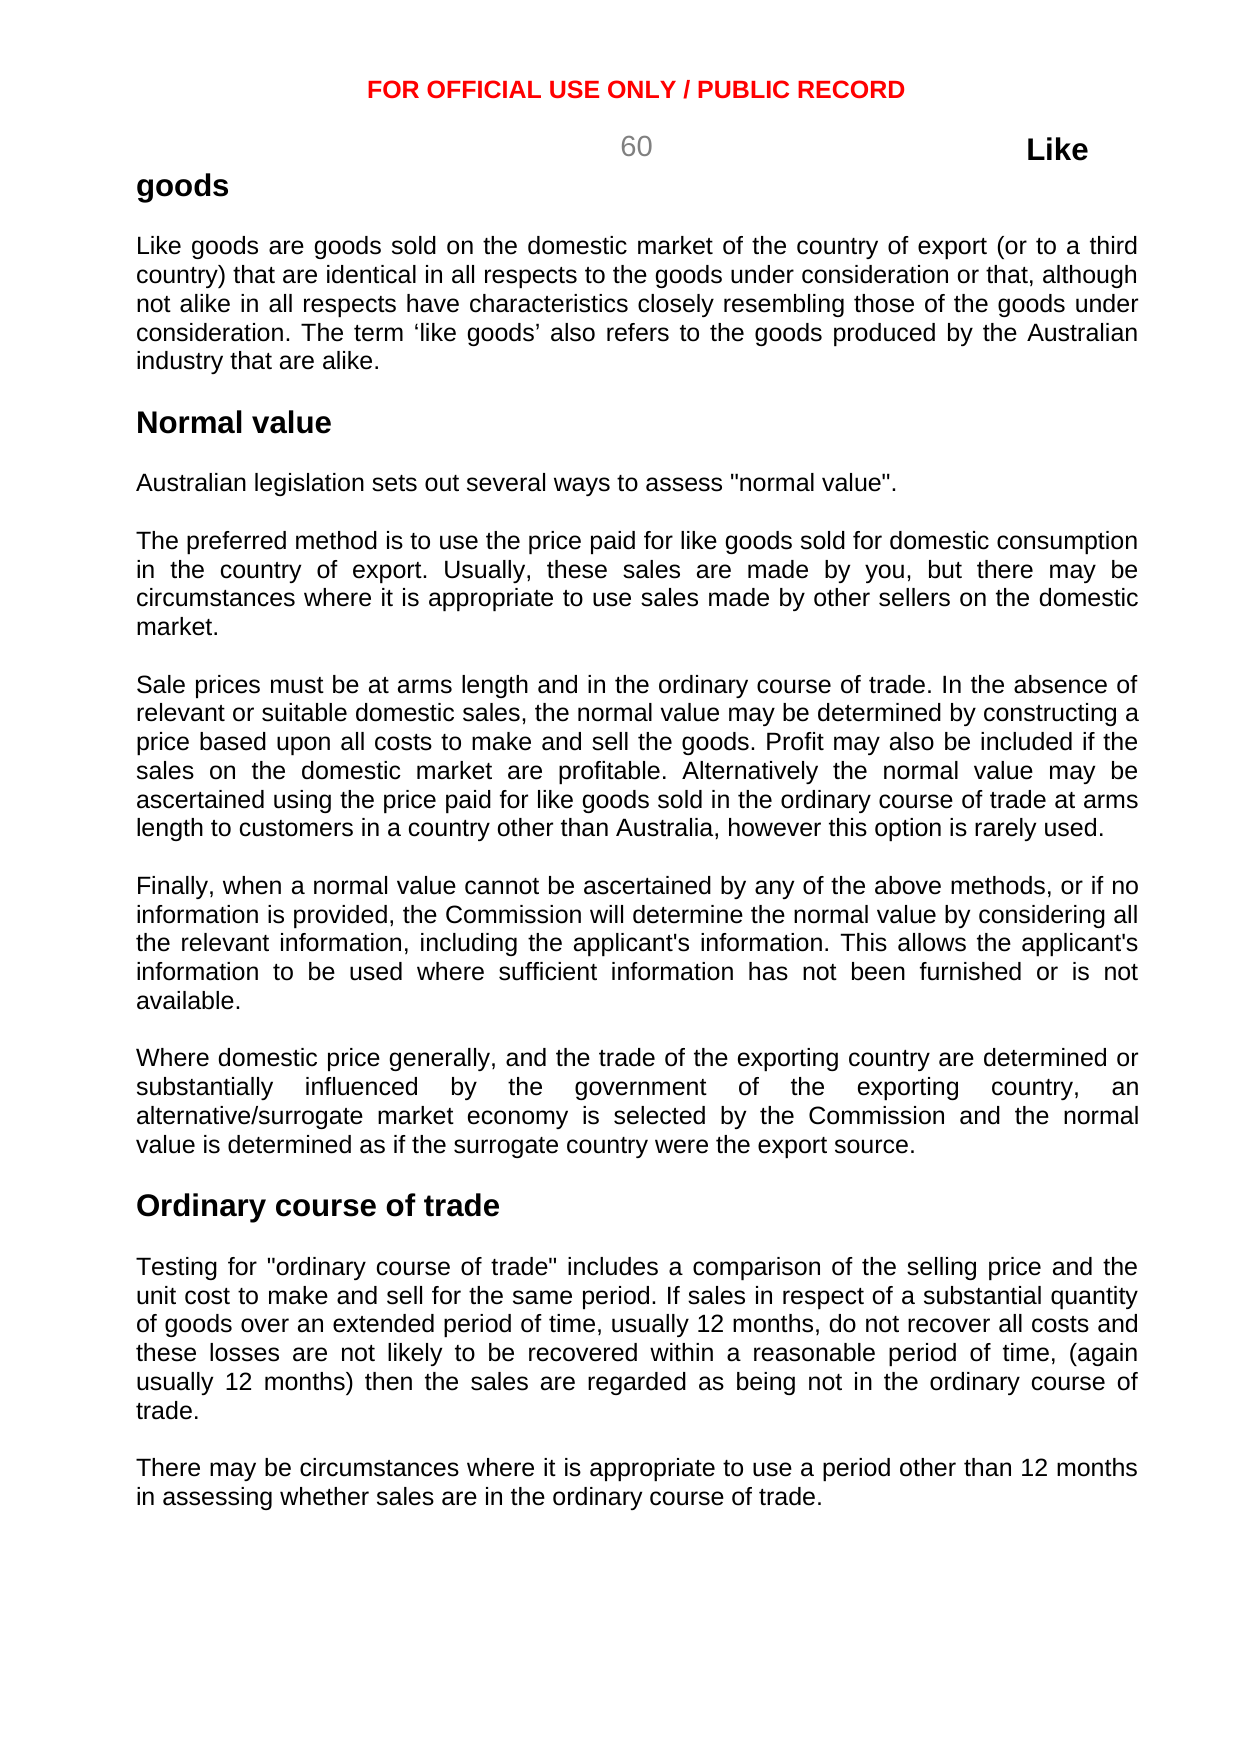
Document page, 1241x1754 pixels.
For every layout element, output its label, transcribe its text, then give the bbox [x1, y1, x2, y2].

subtitle Normal value [136, 404, 1141, 440]
text Like goods are goods sold on the domestic market of the country of export (or to a third country) that are identical in all respects to the goods under consideration or that, although not alike in all respects have characteristics closely resembling those of the goods under consideration. The term ‘like goods’ also refers to the goods produced by the Australian industry that are alike. [136, 231, 1141, 375]
subtitle Like goods [136, 131, 1141, 202]
subtitle Ordinary course of trade [136, 1187, 1141, 1223]
text Where domestic price generally, and the trade of the exporting country are determined or substantially influenced by the government of the exporting country, an alternative/surrogate market economy is selected by the Commission and the normal value is determined as if the surrogate country were the export source. [136, 1043, 1141, 1158]
text Australian legislation sets out several ways to assess "normal value". [136, 468, 1141, 497]
text Finally, when a normal value cannot be ascertained by any of the above methods, or if no information is provided, the Commission will determine the normal value by considering all the relevant information, including the applicant's information. This allows the applicant's information to be used where sufficient information has not been furnished or is not available. [136, 871, 1141, 1015]
text There may be circumstances where it is appropriate to use a period other than 12 months in assessing whether sales are in the ordinary course of trade. [136, 1453, 1141, 1511]
text The preferred method is to use the price paid for like goods sold for domestic consumption in the country of export. Usually, these sales are made by you, but there may be circumstances where it is appropriate to use sales made by other sellers on the domestic market. [136, 526, 1141, 641]
text prices must be at arms length and in the ordinary course of trade. In the absence of relevant or suitable domestic sales, the normal value may be determined by constructing a price based upon all costs to make and sell the goods. Profit may also be included if the sales on the domestic market are profitable. Alternatively the normal value may be ascertained using the price paid for like goods sold in the ordinary course of trade at arms length to customers in a country other than , however this option is rarely used. [136, 670, 1141, 842]
text Testing for "ordinary course of trade" includes a comparison of the selling price and the unit cost to make and sell for the same period. If sales in respect of a substantial quantity of goods over an extended period of time, usually 12 months, do not recover all costs and these losses are not likely to be recovered within a reasonable period of time, (again usually 12 months) then the sales are regarded as being not in the ordinary course of trade. [136, 1252, 1141, 1424]
